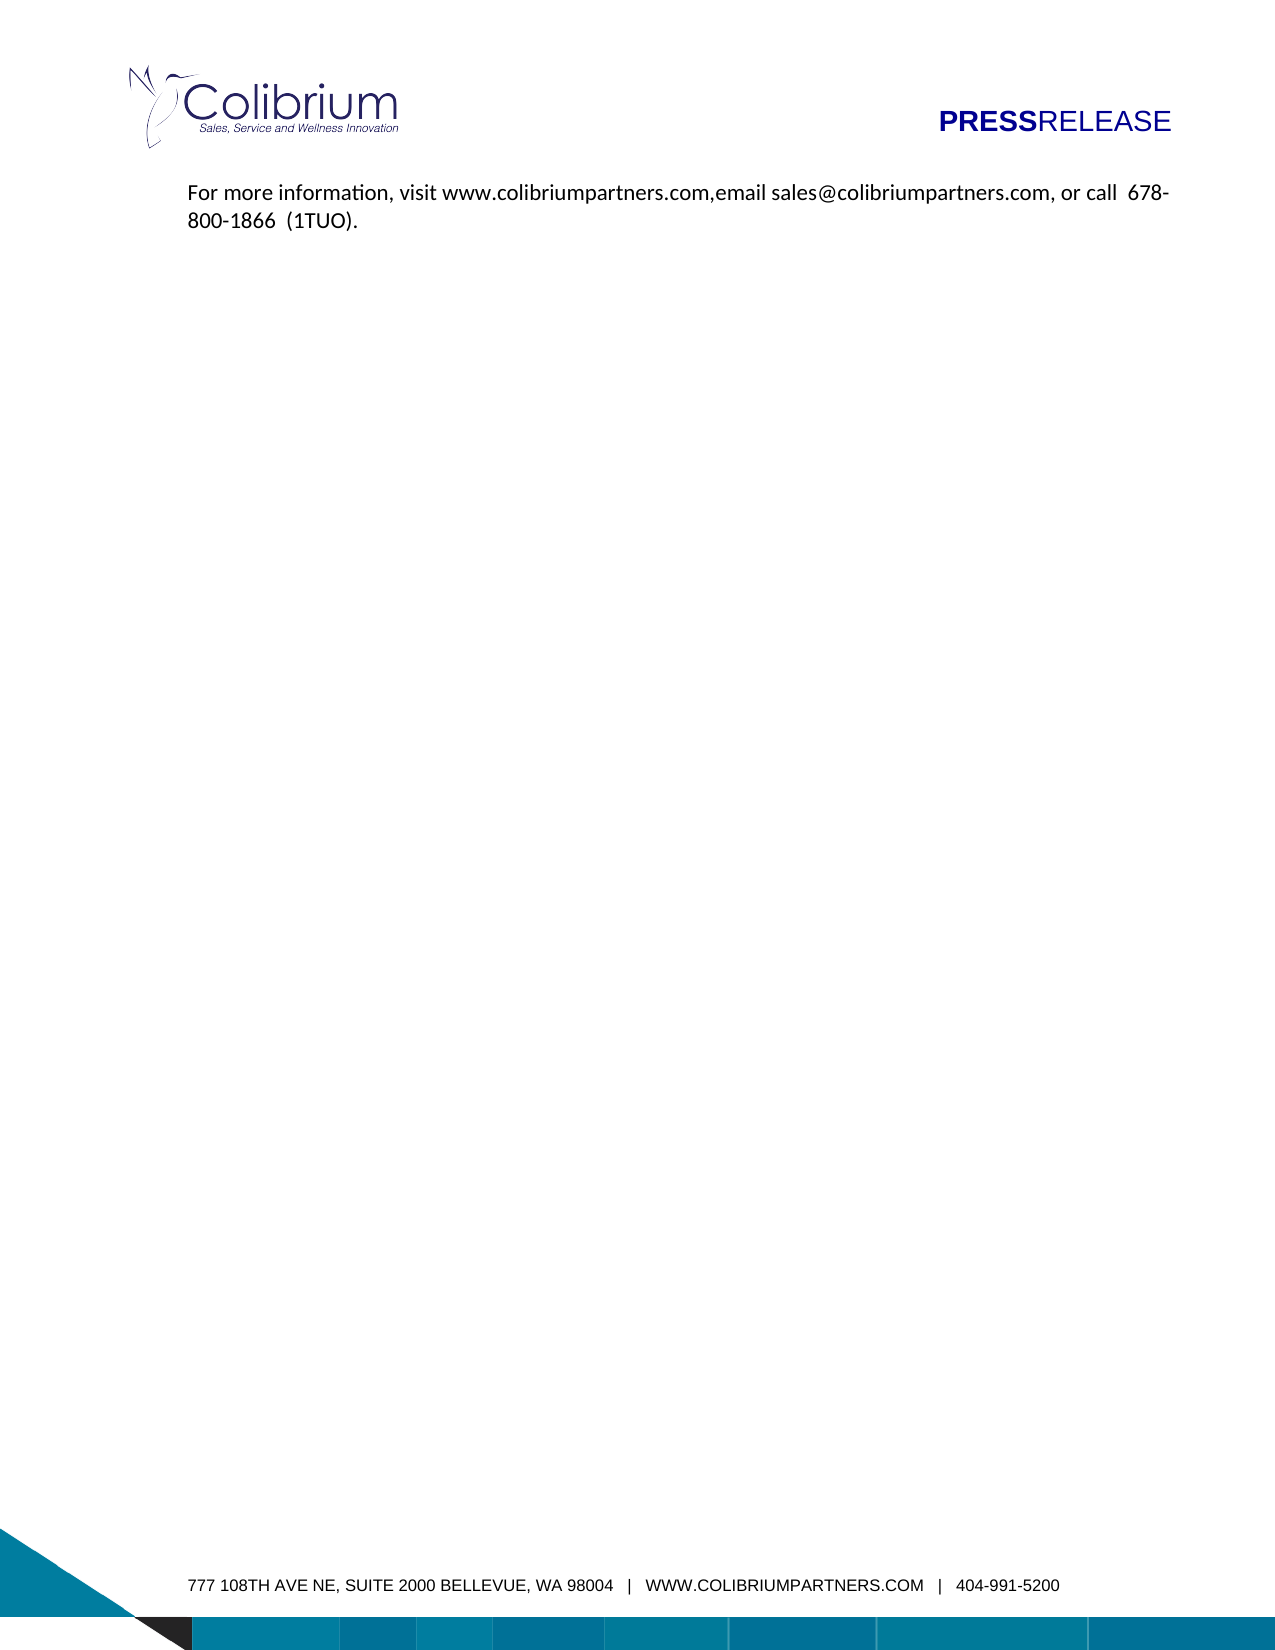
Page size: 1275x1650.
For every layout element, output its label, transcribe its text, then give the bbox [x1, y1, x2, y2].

picture [0, 1522, 1275, 1650]
picture [112, 46, 413, 167]
text For more information, visit www.colibriumpartners.com,email sales@colibriumpartners.com, or call 678-800-1866 (1TUO). [187, 178, 1172, 234]
